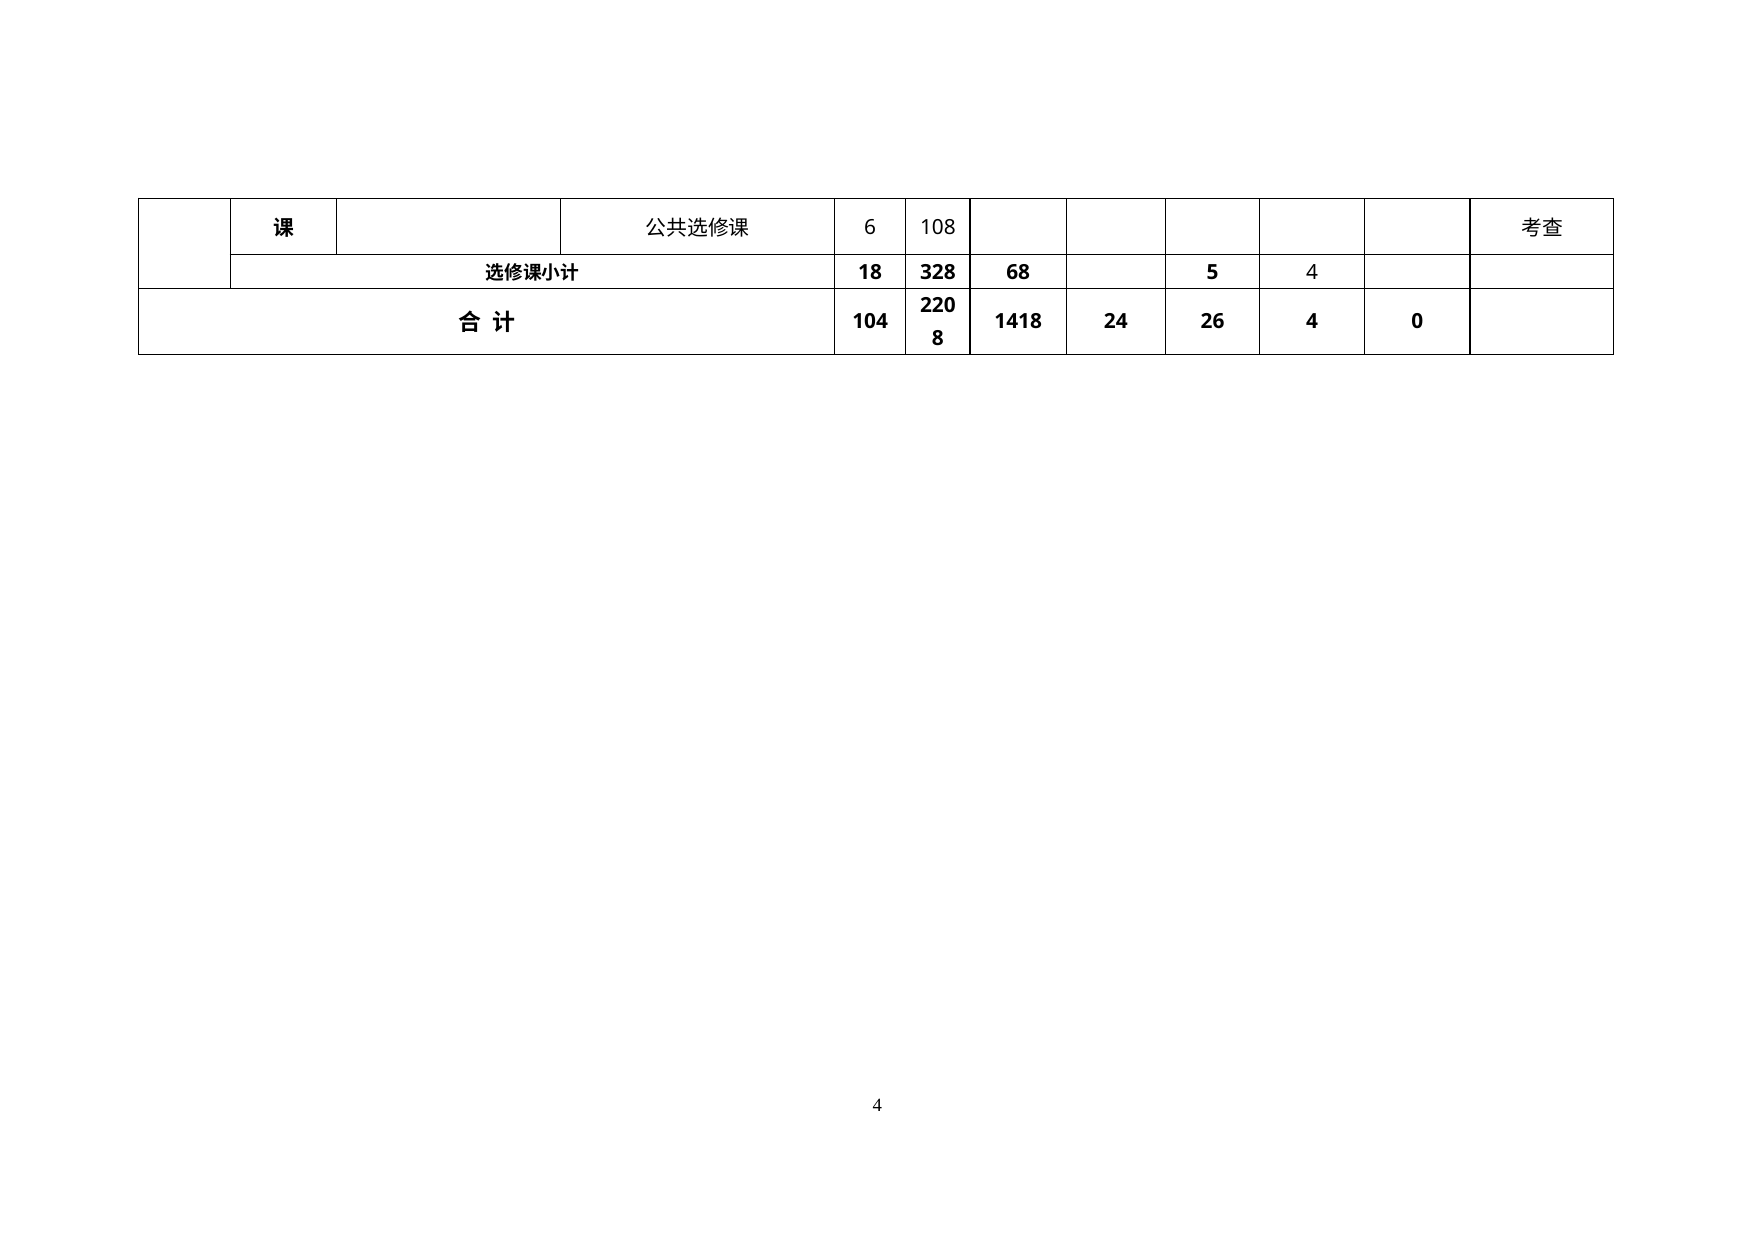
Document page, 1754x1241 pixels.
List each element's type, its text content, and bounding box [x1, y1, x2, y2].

table_cell 108 [906, 199, 969, 254]
table_cell 5 [1166, 255, 1259, 287]
table_cell [1166, 199, 1259, 254]
table_cell 104 [835, 289, 905, 353]
table_cell 公共选修课 [561, 199, 834, 254]
table_cell 公共选修课 [231, 199, 336, 254]
table_cell 24 [1067, 289, 1165, 353]
table_cell 0 [1365, 289, 1469, 353]
table_cell 考查 [1471, 199, 1613, 254]
table_cell 328 [906, 255, 969, 287]
table_cell 18 [835, 255, 905, 287]
table_cell 1418 [971, 289, 1066, 353]
table_cell 26 [1166, 289, 1259, 353]
table_cell 合 计 [139, 289, 834, 353]
table_cell [1067, 199, 1165, 254]
table_cell 2208 [906, 289, 969, 353]
table_cell [971, 199, 1066, 254]
table_cell [337, 199, 560, 254]
table_cell 68 [971, 255, 1066, 287]
table_cell [1471, 255, 1613, 287]
table_cell [1471, 289, 1613, 353]
table_cell [1365, 255, 1469, 287]
table_cell [1260, 199, 1364, 254]
table_cell [1067, 255, 1165, 287]
table_cell [1365, 199, 1469, 254]
table_cell 4 [1260, 289, 1364, 353]
table_cell 选修课小计 [231, 255, 834, 287]
table_cell 6 [835, 199, 905, 254]
table_cell 4 [1260, 255, 1364, 287]
